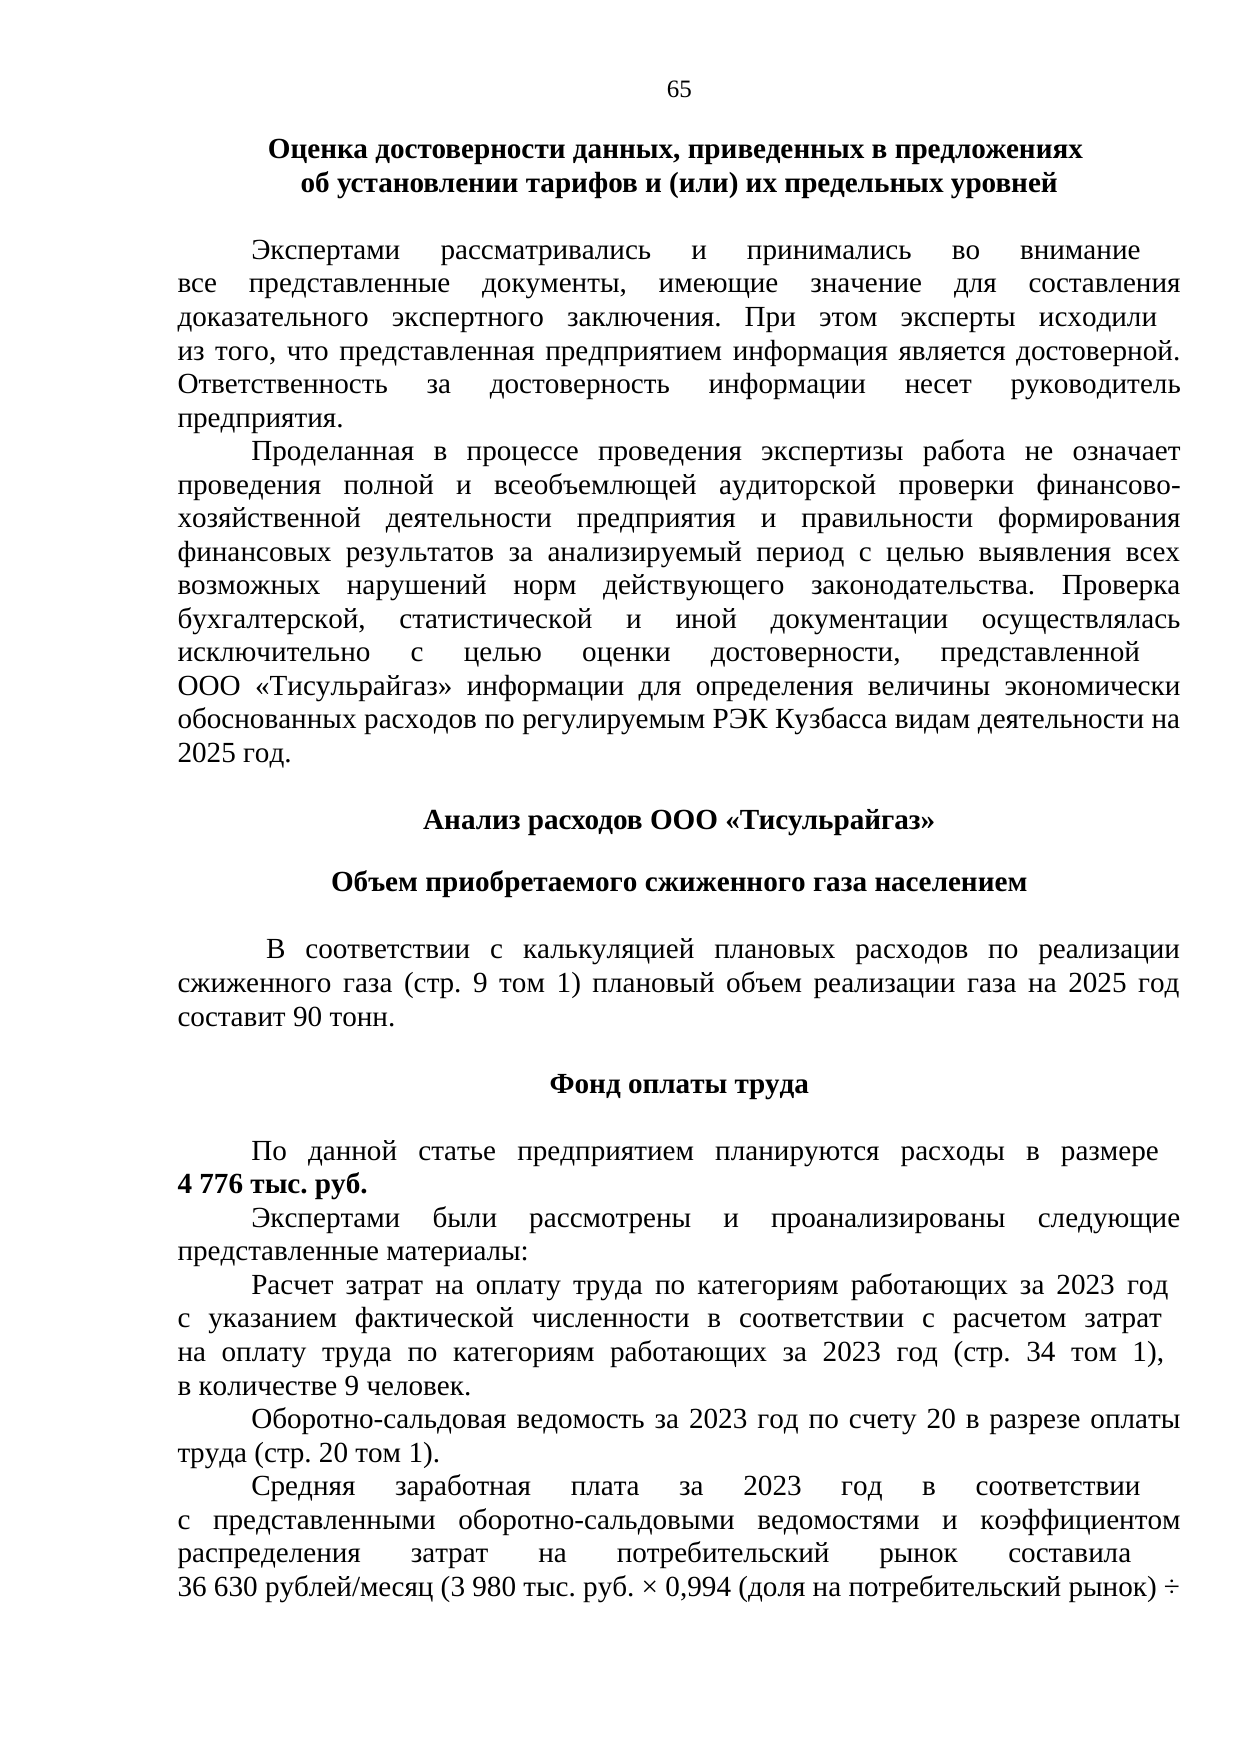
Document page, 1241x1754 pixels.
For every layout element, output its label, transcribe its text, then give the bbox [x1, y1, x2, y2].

text Экспертами рассматривались и принимались во внимание все представленные документы, имеющие значение для составления доказательного экспертного заключения. При этом эксперты исходили из того, что представленная предприятием информация является достоверной. Ответственность за достоверность информации несет руководитель предприятия. [177, 232, 1181, 433]
text В соответствии с калькуляцией плановых расходов по реализации сжиженного газа (стр. 9 том 1) плановый объем реализации газа на 2025 год составит 90 тонн. [177, 932, 1181, 1032]
text Оборотно-сальдовая ведомость за 2023 год по счету 20 в разрезе оплаты труда (стр. 20 том 1). [177, 1401, 1181, 1468]
text Расчет затрат на оплату труда по категориям работающих за 2023 год с указанием фактической численности в соответствии с расчетом затрат на оплату труда по категориям работающих за 2023 год (стр. 34 том 1), в количестве 9 человек. [177, 1267, 1181, 1401]
text Оценка достоверности данных, приведенных в предложениях об установлении тарифов и (или) их предельных уровней [177, 131, 1181, 198]
text Объем приобретаемого сжиженного газа населением [177, 864, 1181, 898]
text Проделанная в процессе проведения экспертизы работа не означает проведения полной и всеобъемлющей аудиторской проверки финансово-хозяйственной деятельности предприятия и правильности формирования финансовых результатов за анализируемый период с целью выявления всех возможных нарушений норм действующего законодательства. Проверка бухгалтерской, статистической и иной документации осуществлялась исключительно с целью оценки достоверности, представленной ООО «Тисульрайгаз» информации для определения величины экономически обоснованных расходов по регулируемым РЭК Кузбасса видам деятельности на 2025 год. [177, 433, 1181, 769]
text По данной статье предприятием планируются расходы в размере 4 776 тыс. руб. [177, 1133, 1181, 1200]
text Экспертами были рассмотрены и проанализированы следующие представленные материалы: [177, 1200, 1181, 1267]
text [177, 1468, 1181, 1602]
text Анализ расходов ООО «Тисульрайгаз» [177, 802, 1181, 864]
text Фонд оплаты труда [177, 1066, 1181, 1099]
